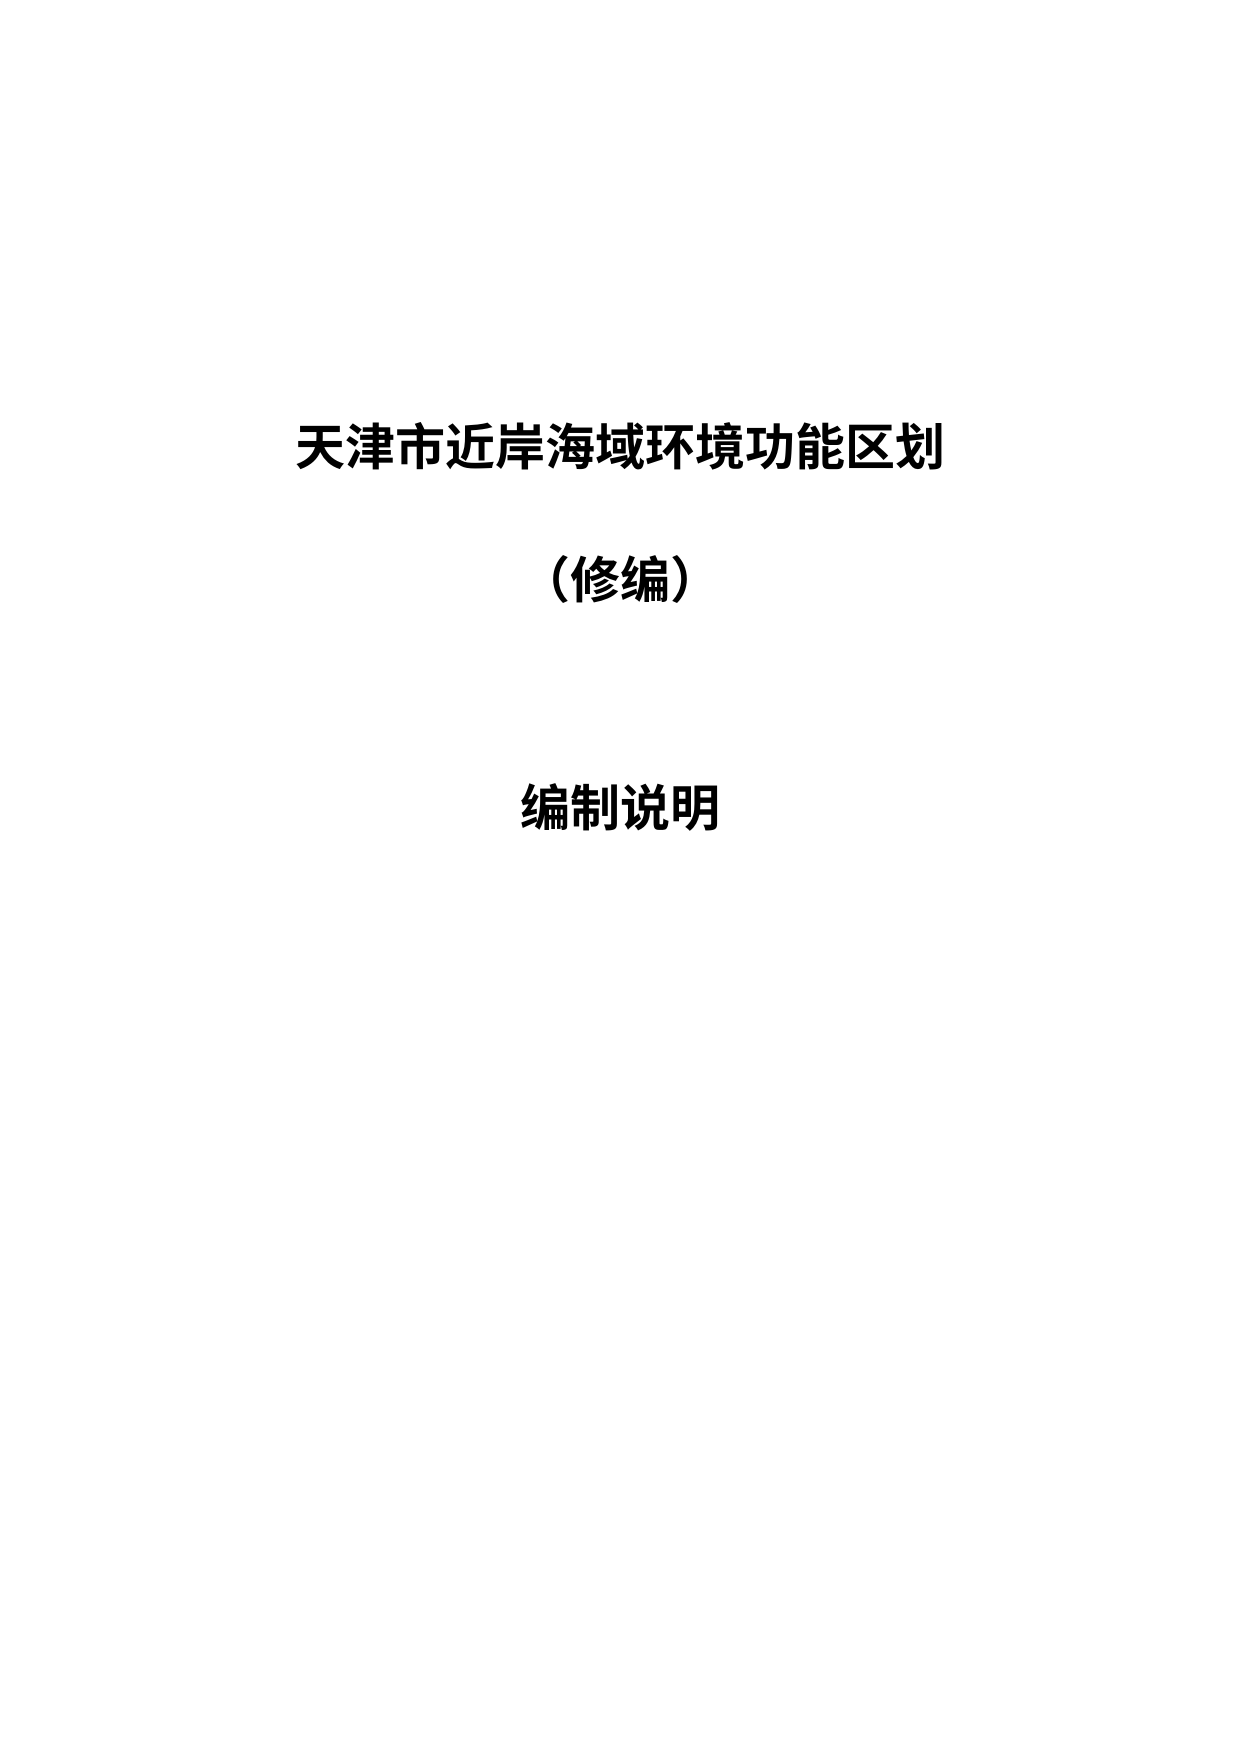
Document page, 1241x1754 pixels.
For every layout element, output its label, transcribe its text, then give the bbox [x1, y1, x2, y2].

text （修编） [187, 528, 1053, 626]
text 编制说明 [187, 756, 1053, 853]
text 天津市近岸海域环境功能区划 [187, 394, 1053, 492]
